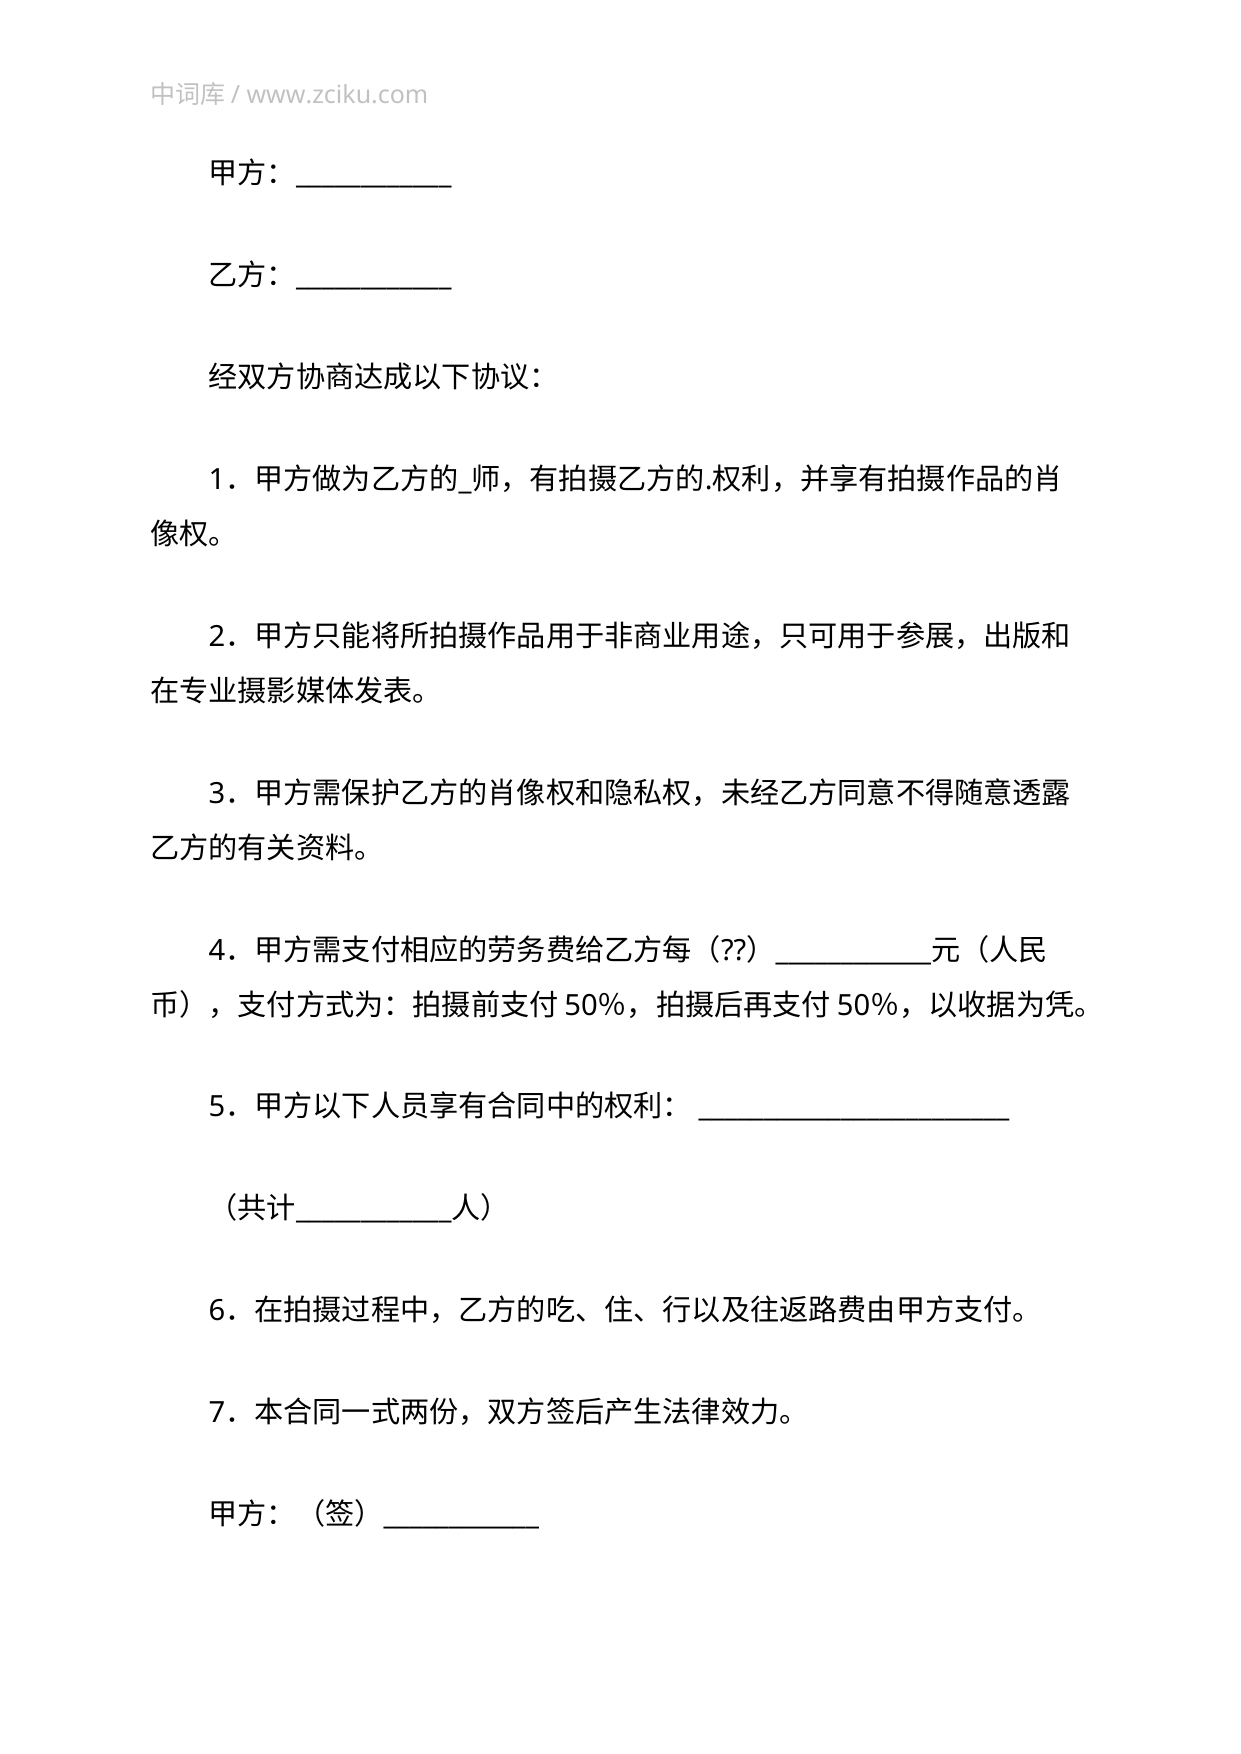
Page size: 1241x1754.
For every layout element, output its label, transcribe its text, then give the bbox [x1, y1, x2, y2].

text 5．甲方以下人员享有合同中的权利： ________________________ [150, 1083, 1090, 1125]
text 6．在拍摄过程中，乙方的吃、住、行以及往返路费由甲方支付。 [150, 1287, 1090, 1329]
text 2．甲方只能将所拍摄作品用于非商业用途，只可用于参展，出版和在专业摄影媒体发表。 [150, 612, 1090, 710]
text 3．甲方需保护乙方的肖像权和隐私权，未经乙方同意不得随意透露乙方的有关资料。 [150, 769, 1090, 867]
text 甲方：____________ [150, 150, 1090, 192]
text 4．甲方需支付相应的劳务费给乙方每（??）____________元（人民币），支付方式为：拍摄前支付50％，拍摄后再支付50％，以收据为凭。 [150, 926, 1090, 1023]
text 经双方协商达成以下协议： [150, 354, 1090, 396]
text 1．甲方做为乙方的_师，有拍摄乙方的.权利，并享有拍摄作品的肖像权。 [150, 456, 1090, 553]
text 7．本合同一式两份，双方签后产生法律效力。 [150, 1389, 1090, 1431]
text 甲方：（签）____________ [150, 1491, 1090, 1533]
text 乙方：____________ [150, 252, 1090, 294]
text （共计____________人） [150, 1185, 1090, 1227]
